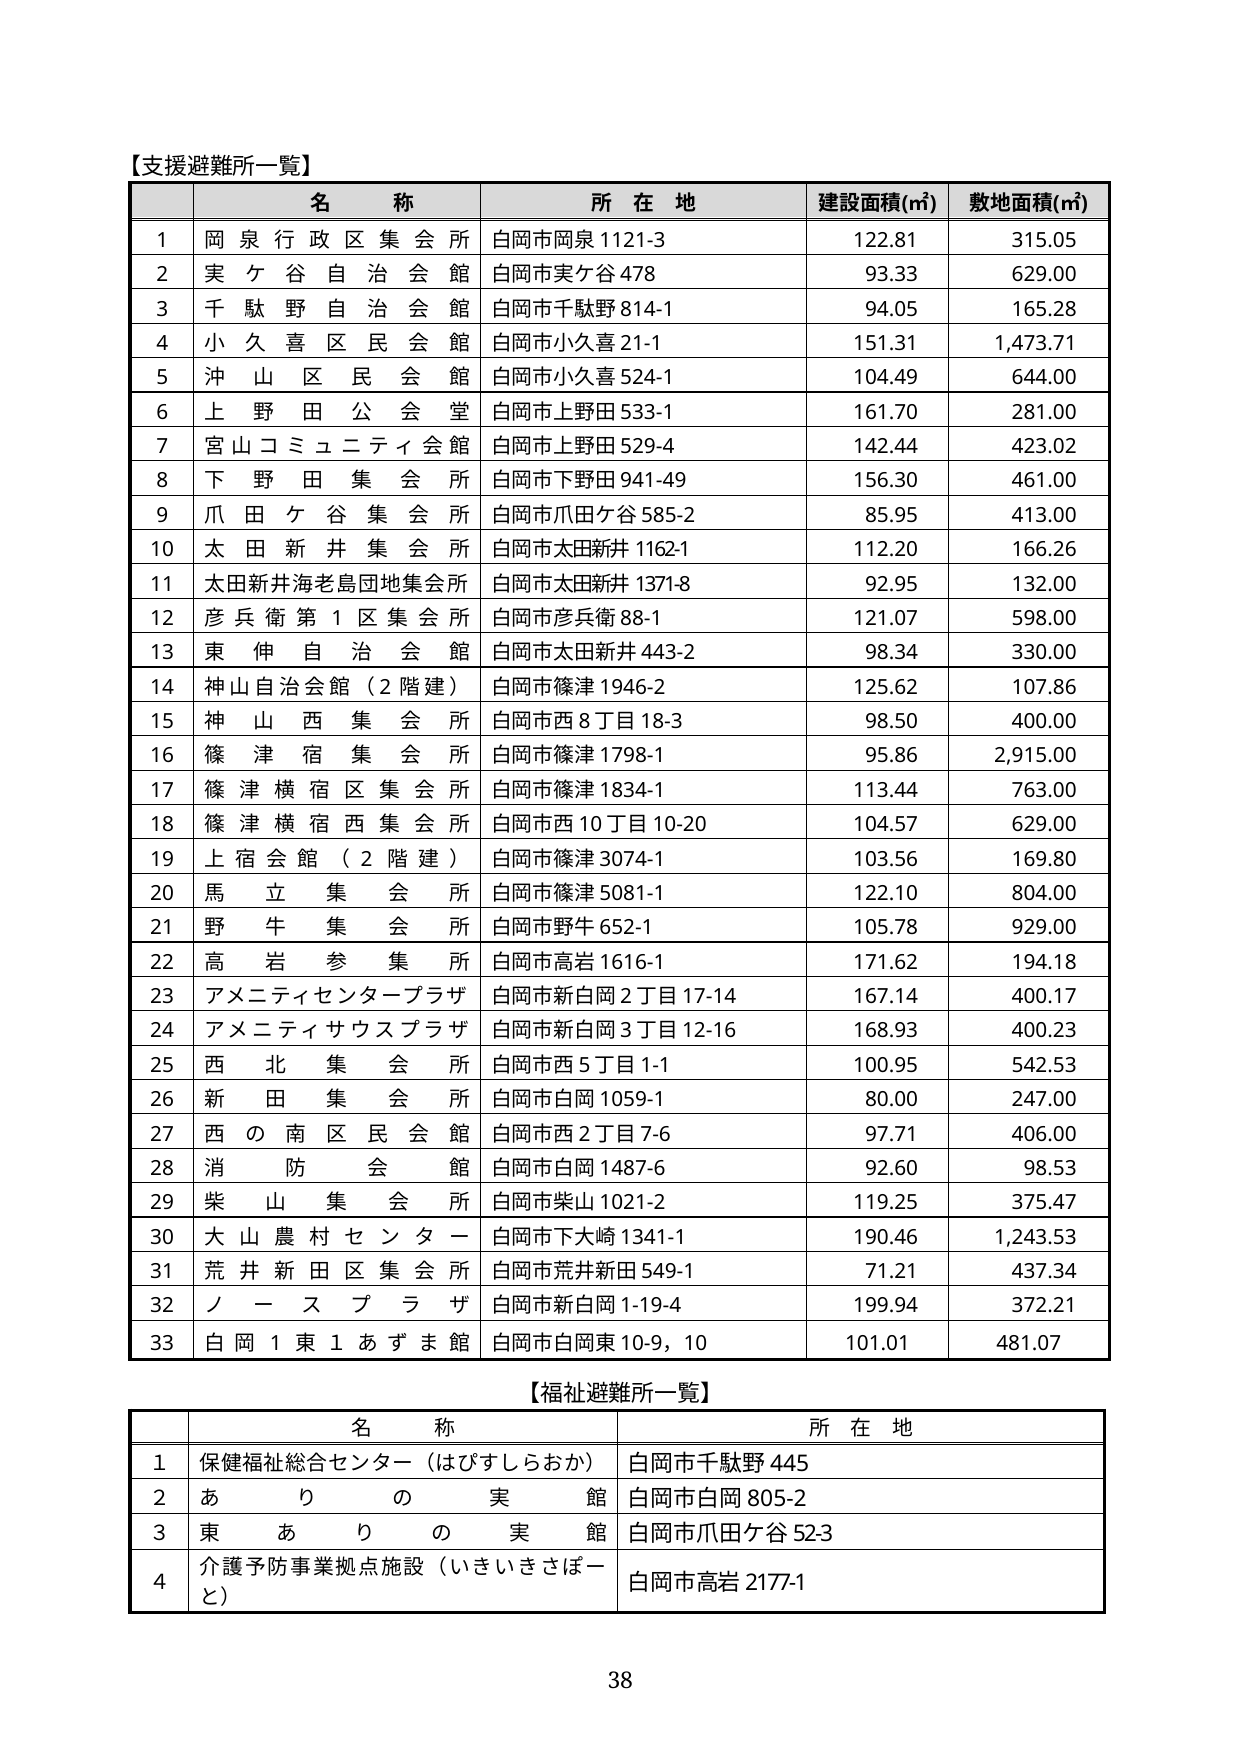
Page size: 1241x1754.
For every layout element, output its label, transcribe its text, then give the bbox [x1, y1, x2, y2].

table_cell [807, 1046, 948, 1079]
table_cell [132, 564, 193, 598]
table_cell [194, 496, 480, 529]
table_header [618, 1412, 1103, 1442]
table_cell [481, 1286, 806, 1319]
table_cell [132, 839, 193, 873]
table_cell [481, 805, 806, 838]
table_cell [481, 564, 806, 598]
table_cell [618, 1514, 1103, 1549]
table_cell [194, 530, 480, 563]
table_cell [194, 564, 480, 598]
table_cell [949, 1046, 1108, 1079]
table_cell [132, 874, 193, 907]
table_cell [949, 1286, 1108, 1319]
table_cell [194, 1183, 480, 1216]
text 【福祉避難所一覧】 [118, 1375, 1122, 1408]
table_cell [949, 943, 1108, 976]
table_cell 沖山区民会館 [194, 358, 480, 391]
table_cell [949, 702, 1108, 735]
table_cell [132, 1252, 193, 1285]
table_cell 千駄野自治会館 [194, 289, 480, 323]
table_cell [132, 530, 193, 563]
table_cell 104.49 [807, 358, 948, 391]
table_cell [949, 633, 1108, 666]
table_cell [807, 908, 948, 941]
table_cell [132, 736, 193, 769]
table_cell 93.33 [807, 255, 948, 288]
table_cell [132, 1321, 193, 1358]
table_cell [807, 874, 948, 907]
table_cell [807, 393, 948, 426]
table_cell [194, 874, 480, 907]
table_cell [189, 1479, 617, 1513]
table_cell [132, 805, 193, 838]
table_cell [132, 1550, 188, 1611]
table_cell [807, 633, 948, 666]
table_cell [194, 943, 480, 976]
table_header 建設面積(㎡) [807, 184, 948, 217]
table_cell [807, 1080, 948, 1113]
table_cell 4 [132, 324, 193, 357]
text 【支援避難所一覧】 [118, 148, 1122, 181]
table_cell 白岡市実ケ谷478 [481, 255, 806, 288]
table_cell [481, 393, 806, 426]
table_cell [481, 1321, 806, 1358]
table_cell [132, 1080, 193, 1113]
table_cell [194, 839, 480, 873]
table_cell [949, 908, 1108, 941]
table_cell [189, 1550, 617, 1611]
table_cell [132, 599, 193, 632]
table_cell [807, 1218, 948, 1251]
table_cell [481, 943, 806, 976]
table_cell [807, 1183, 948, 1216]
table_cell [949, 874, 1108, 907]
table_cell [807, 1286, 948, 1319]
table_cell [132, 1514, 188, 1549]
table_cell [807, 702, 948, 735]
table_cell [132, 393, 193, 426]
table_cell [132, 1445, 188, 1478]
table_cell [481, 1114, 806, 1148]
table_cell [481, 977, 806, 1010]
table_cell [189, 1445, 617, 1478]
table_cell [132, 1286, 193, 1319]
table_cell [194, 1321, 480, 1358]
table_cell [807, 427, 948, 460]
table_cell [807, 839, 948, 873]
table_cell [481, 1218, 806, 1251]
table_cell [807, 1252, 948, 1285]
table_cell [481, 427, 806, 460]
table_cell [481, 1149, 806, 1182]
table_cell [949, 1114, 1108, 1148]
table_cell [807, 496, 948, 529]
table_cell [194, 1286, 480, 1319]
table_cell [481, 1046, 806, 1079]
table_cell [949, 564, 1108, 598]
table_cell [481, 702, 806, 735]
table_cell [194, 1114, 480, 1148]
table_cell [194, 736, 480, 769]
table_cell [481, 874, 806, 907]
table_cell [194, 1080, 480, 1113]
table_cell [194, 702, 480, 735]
table_cell 白岡市小久喜21-1 [481, 324, 806, 357]
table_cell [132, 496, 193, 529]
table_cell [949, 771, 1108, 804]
table_cell 151.31 [807, 324, 948, 357]
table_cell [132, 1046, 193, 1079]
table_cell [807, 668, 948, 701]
table_cell 白岡市千駄野814-1 [481, 289, 806, 323]
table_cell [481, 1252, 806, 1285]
table_cell 岡泉行政区集会所 [194, 221, 480, 254]
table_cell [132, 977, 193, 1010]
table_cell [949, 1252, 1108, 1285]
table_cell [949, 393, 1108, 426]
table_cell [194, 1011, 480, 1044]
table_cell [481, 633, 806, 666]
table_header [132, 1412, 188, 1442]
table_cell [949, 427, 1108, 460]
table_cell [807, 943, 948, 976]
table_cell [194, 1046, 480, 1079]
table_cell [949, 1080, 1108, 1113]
table_cell 3 [132, 289, 193, 323]
table_cell 94.05 [807, 289, 948, 323]
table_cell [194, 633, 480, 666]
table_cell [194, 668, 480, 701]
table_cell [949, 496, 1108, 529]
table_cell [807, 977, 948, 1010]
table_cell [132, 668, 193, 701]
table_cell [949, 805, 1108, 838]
table_cell 644.00 [949, 358, 1108, 391]
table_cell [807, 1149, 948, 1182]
table_cell 1,473.71 [949, 324, 1108, 357]
table_header [132, 184, 193, 217]
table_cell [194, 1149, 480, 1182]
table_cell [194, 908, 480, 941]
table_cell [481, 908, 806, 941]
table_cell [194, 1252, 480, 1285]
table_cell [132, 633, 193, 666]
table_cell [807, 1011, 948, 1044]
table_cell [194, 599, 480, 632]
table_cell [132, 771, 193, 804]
table_cell 122.81 [807, 221, 948, 254]
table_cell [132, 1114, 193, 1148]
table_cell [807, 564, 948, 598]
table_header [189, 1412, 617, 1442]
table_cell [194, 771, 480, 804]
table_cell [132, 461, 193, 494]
table_cell 1 [132, 221, 193, 254]
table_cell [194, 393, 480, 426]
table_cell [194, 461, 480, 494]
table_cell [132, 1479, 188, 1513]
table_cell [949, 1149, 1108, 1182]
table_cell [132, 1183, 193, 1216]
table_cell 5 [132, 358, 193, 391]
table_cell 629.00 [949, 255, 1108, 288]
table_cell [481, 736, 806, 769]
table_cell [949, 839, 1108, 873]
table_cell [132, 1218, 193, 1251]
table_header 所 在 地 [481, 184, 806, 217]
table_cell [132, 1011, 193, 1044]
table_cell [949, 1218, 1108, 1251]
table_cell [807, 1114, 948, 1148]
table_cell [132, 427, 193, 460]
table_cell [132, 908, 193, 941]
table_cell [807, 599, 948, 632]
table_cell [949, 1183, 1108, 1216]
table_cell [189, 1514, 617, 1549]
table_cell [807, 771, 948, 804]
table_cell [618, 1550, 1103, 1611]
table_cell 165.28 [949, 289, 1108, 323]
table_cell 白岡市小久喜524-1 [481, 358, 806, 391]
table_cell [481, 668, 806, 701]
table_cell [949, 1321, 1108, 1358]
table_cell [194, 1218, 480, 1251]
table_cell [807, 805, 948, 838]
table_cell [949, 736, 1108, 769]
table_header 名 称 [194, 184, 480, 217]
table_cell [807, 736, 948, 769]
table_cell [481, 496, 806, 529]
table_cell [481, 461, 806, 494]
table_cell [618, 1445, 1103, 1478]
table_cell 実ケ谷自治会館 [194, 255, 480, 288]
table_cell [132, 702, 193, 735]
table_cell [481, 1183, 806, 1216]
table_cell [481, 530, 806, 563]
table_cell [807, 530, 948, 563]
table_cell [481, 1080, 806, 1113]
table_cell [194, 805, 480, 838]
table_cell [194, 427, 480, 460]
table_cell 小久喜区民会館 [194, 324, 480, 357]
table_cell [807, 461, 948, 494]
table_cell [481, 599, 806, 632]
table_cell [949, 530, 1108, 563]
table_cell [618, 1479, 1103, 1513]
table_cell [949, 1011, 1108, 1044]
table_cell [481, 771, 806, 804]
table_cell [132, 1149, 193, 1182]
table_cell 白岡市岡泉1121-3 [481, 221, 806, 254]
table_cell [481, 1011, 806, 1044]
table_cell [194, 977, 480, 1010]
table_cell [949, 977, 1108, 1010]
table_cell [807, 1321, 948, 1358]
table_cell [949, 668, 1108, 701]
table_cell 315.05 [949, 221, 1108, 254]
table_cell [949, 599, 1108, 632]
table_header 敷地面積(㎡) [949, 184, 1108, 217]
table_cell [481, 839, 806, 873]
table_cell 2 [132, 255, 193, 288]
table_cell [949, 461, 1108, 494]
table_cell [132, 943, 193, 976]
